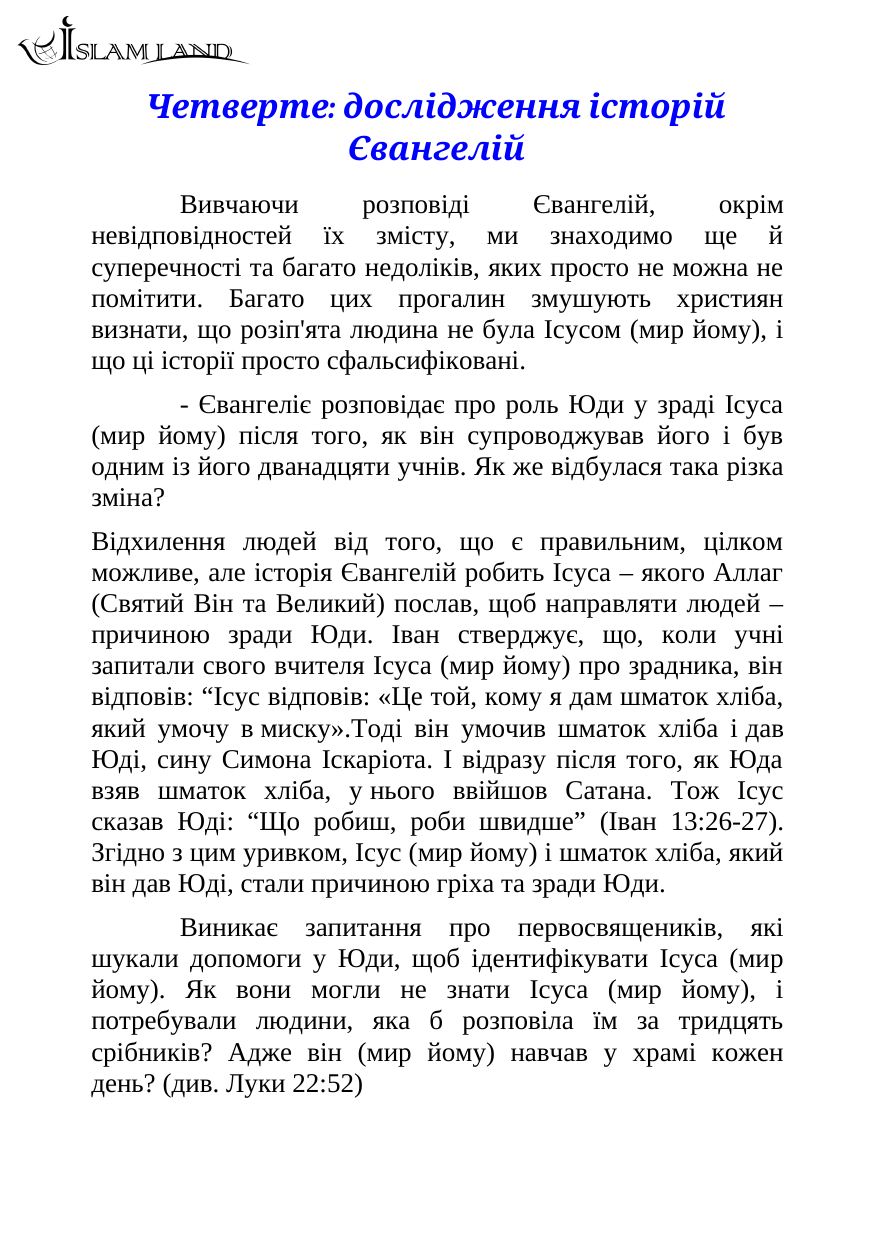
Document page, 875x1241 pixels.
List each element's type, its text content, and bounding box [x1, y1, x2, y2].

text - Євангеліє розповідає про роль Юди у зраді Ісуса (мир йому) після того, як він супроводжував його і був одним із його дванадцяти учнів. Як же відбулася така різка зміна? [91, 388, 784, 512]
text Виникає запитання про первосвящеників, які шукали допомоги у Юди, щоб ідентифікувати Ісуса (мир йому). Як вони могли не знати Ісуса (мир йому), і потребували людини, яка б розповіла їм за тридцять срібників? Адже він (мир йому) навчав у храмі кожен день? (див. Луки 22:52) [91, 911, 784, 1098]
text Вивчаючи розповіді Євангелій, окрім невідповідностей їх змісту, ми знаходимо ще й суперечності та багато недоліків, яких просто не можна не помітити. Багато цих прогалин змушують християн визнати, що розіп'ята людина не була Ісусом (мир йому), і що ці історії просто сфальсифіковані. [91, 188, 784, 375]
text Четверте: дослідження історій Євангелій [91, 89, 784, 169]
text Відхилення людей від того, що є правильним, цілком можливе, але історія Євангелій робить Ісуса – якого Аллаг (Святий Він та Великий) послав, щоб направляти людей – причиною зради Юди. Іван стверджує, що, коли учні запитали свого вчителя Ісуса (мир йому) про зрадника, він відповів: “Ісус відповів: «Це той, кому я дам шматок хліба, який умочу в миску».Тоді він умочив шматок хліба і дав Юді, сину Симона Іскаріота. І відразу після того, як Юда взяв шматок хліба, у нього ввійшов Сатана. Тож Ісус сказав Юді: “Що робиш, роби швидше” (Іван 13:26-27). Згідно з цим уривком, Ісус (мир йому) і шматок хліба, який він дав Юді, стали причиною гріха та зради Юди. [91, 525, 784, 898]
picture [17, 16, 251, 65]
